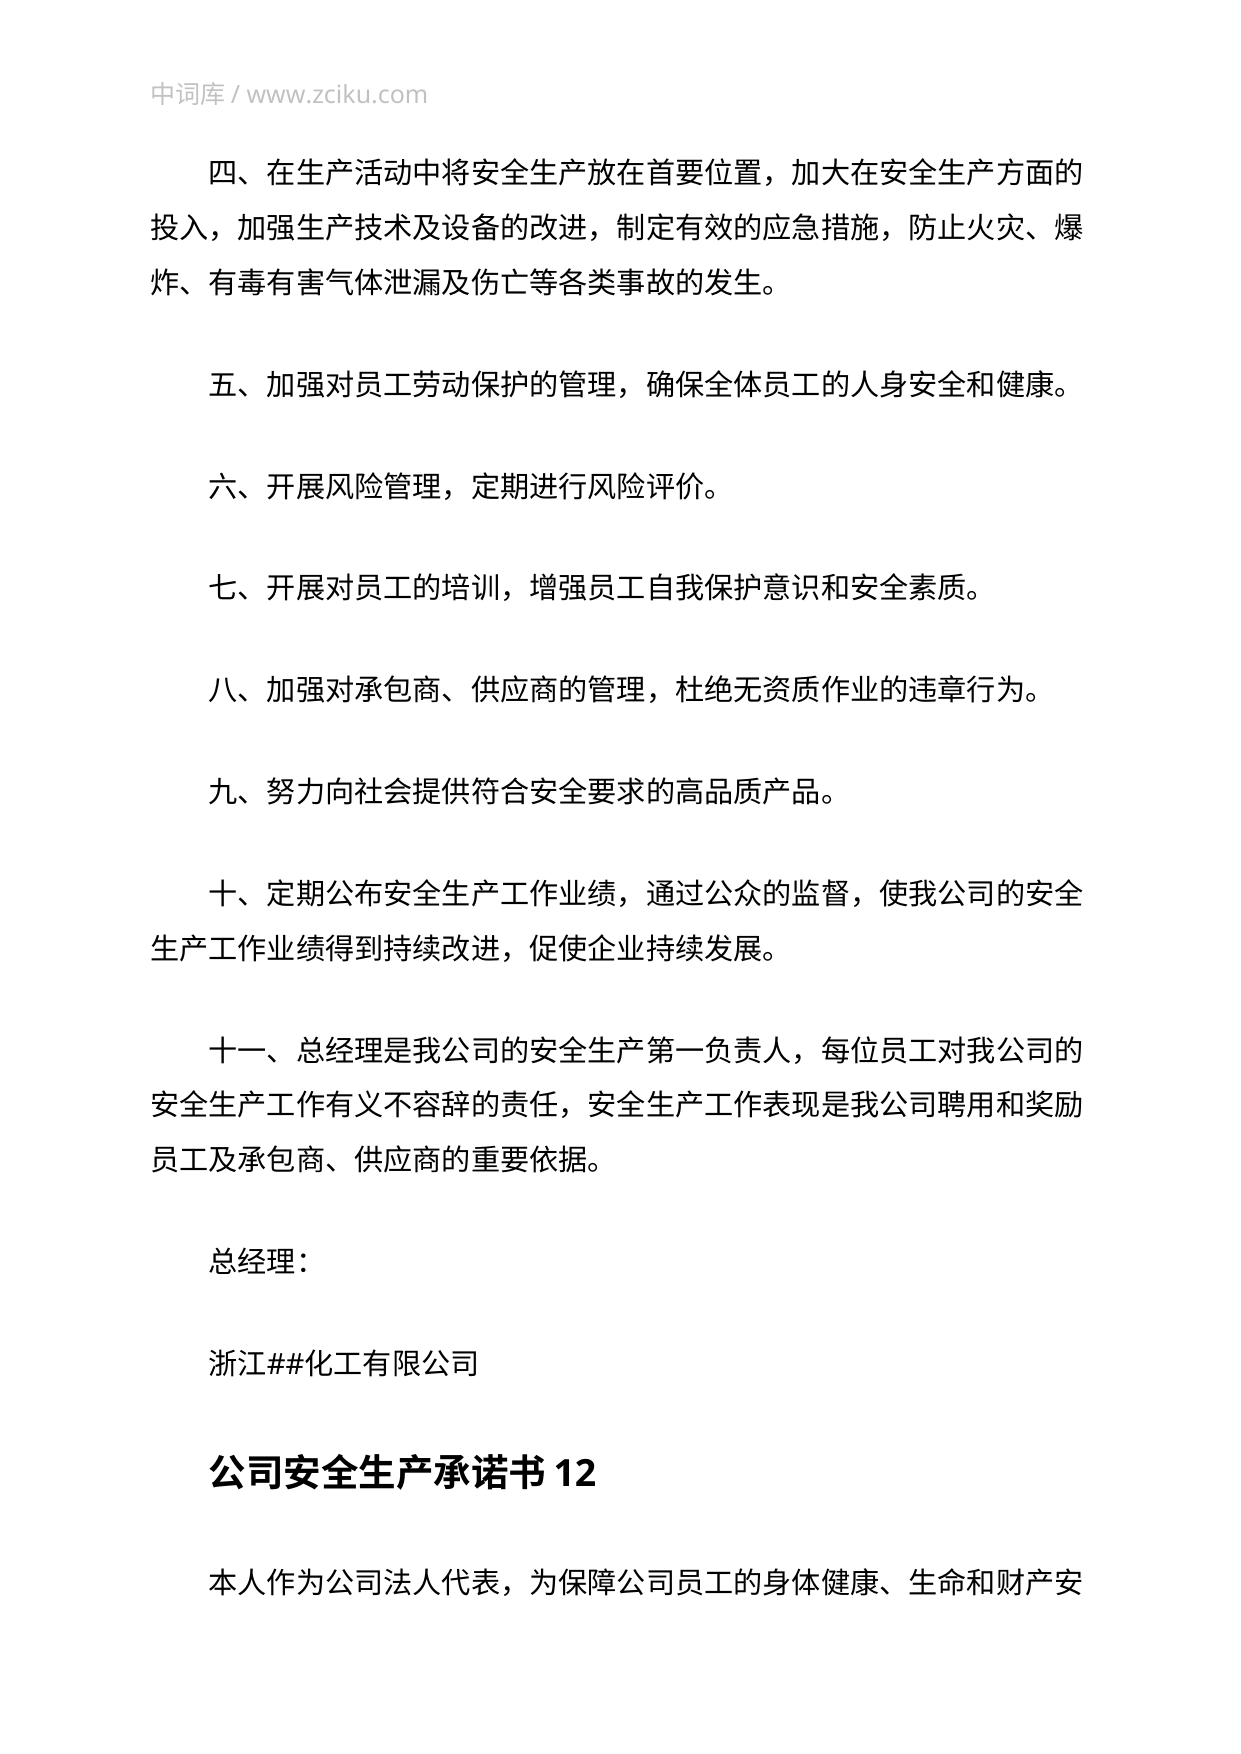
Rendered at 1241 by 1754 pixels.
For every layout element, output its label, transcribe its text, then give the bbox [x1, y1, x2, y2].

text 十、定期公布安全生产工作业绩，通过公众的监督，使我公司的安全生产工作业绩得到持续改进，促使企业持续发展。 [150, 870, 1090, 968]
text 九、努力向社会提供符合安全要求的高品质产品。 [150, 769, 1090, 811]
text 四、在生产活动中将安全生产放在首要位置，加大在安全生产方面的投入，加强生产技术及设备的改进，制定有效的应急措施，防止火灾、爆炸、有毒有害气体泄漏及伤亡等各类事故的发生。 [150, 150, 1090, 302]
text 十一、总经理是我公司的安全生产第一负责人，每位员工对我公司的安全生产工作有义不容辞的责任，安全生产工作表现是我公司聘用和奖励员工及承包商、供应商的重要依据。 [150, 1027, 1090, 1179]
text 七、开展对员工的培训，增强员工自我保护意识和安全素质。 [150, 565, 1090, 607]
text 八、加强对承包商、供应商的管理，杜绝无资质作业的违章行为。 [150, 667, 1090, 709]
text 公司安全生产承诺书12 [150, 1442, 1090, 1497]
text 总经理： [150, 1239, 1090, 1281]
text 浙江##化工有限公司 [150, 1340, 1090, 1383]
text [150, 1560, 1090, 1602]
text 六、开展风险管理，定期进行风险评价。 [150, 463, 1090, 506]
text 五、加强对员工劳动保护的管理，确保全体员工的人身安全和健康。 [150, 362, 1090, 404]
